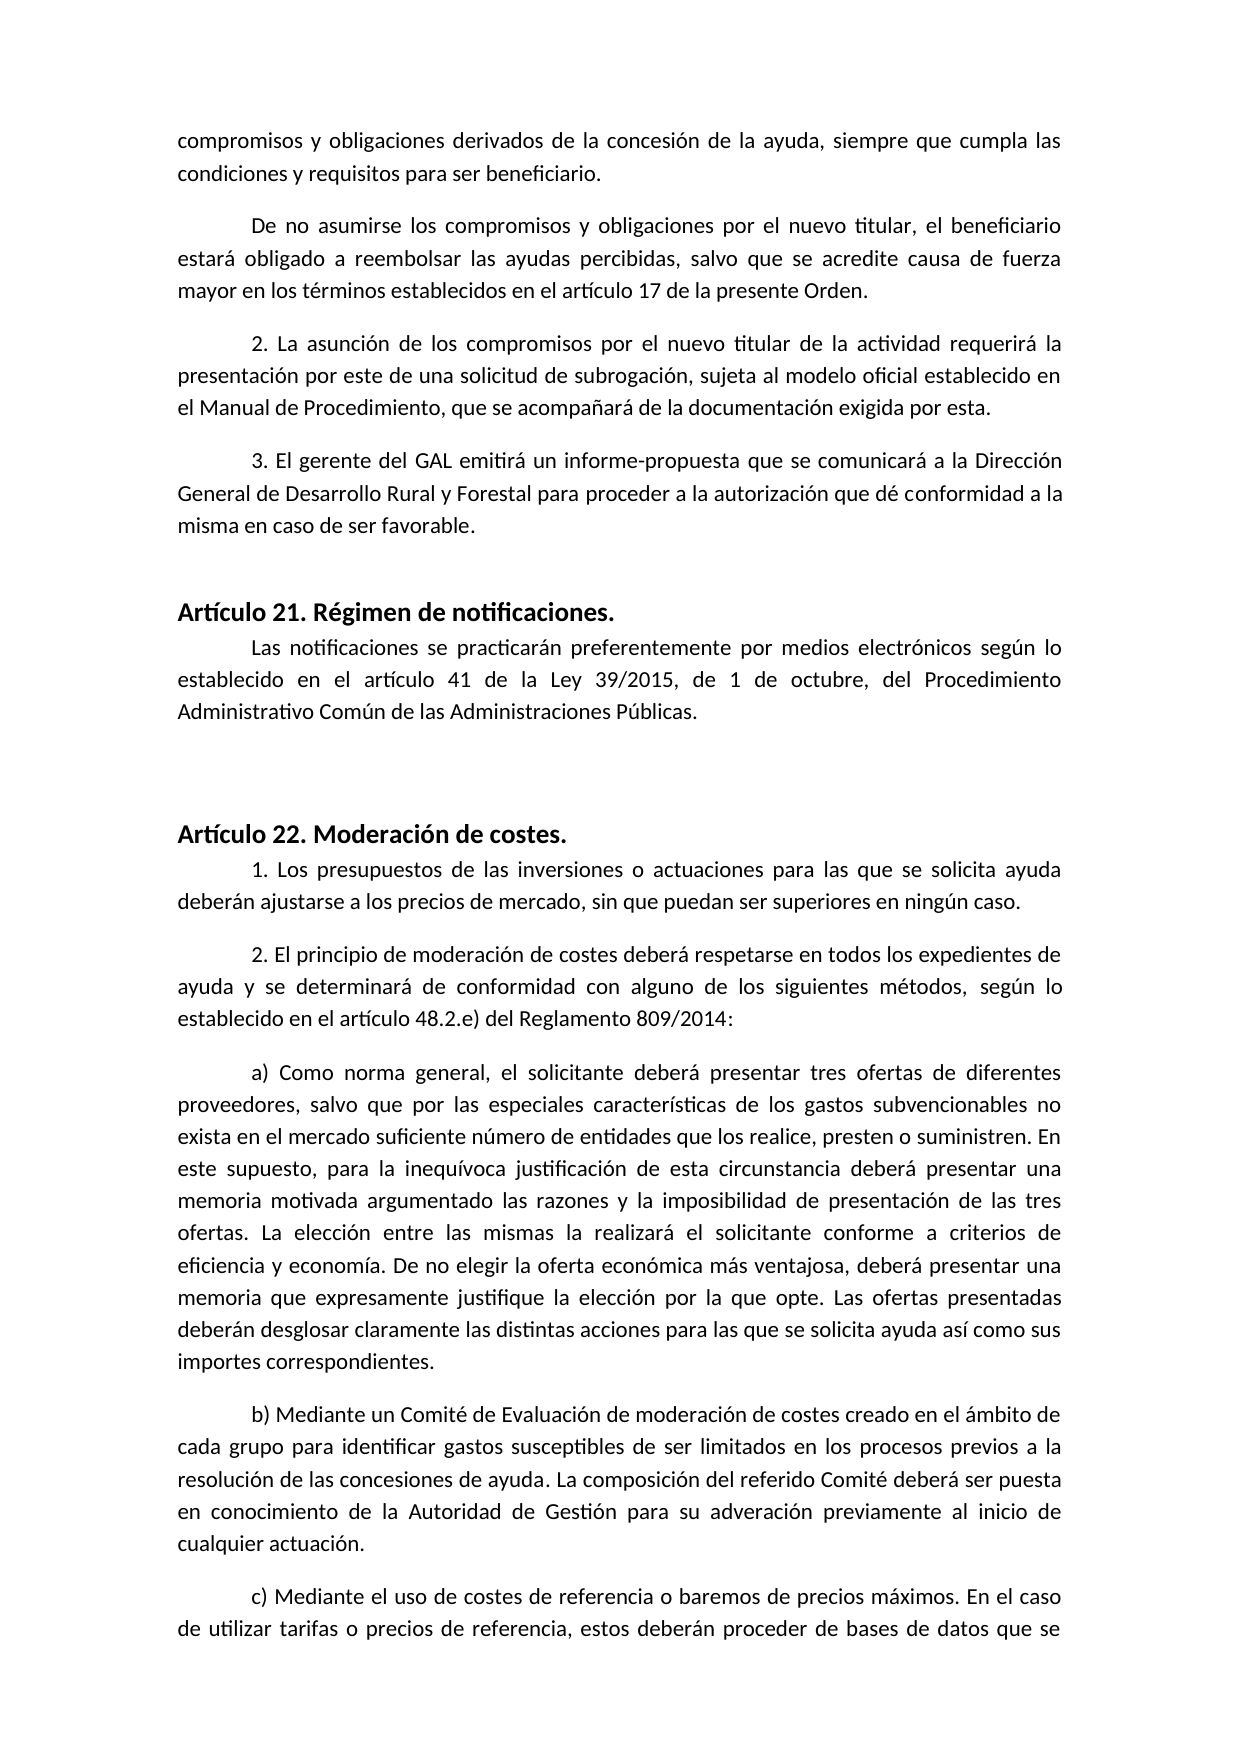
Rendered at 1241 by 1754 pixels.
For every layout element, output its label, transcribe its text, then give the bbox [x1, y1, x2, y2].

text b) Mediante un Comité de Evaluación de moderación de costes creado en el ámbito de cada grupo para identificar gastos susceptibles de ser limitados en los procesos previos a la resolución de las concesiones de ayuda. La composición del referido Comité deberá ser puesta en conocimiento de la Autoridad de Gestión para su adveración previamente al inicio de cualquier actuación. [177, 1400, 1063, 1557]
text 3. El gerente del GAL emitirá un informe-propuesta que se comunicará a la Dirección General de Desarrollo Rural y Forestal para proceder a la autorización que dé conformidad a la misma en caso de ser favorable. [177, 446, 1063, 539]
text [177, 1582, 1063, 1642]
text 2. La asunción de los compromisos por el nuevo titular de la actividad requerirá la presentación por este de una solicitud de subrogación, sujeta al modelo oficial establecido en el Manual de Procedimiento, que se acompañará de la documentación exigida por esta. [177, 329, 1063, 421]
text 2. El principio de moderación de costes deberá respetarse en todos los expedientes de ayuda y se determinará de conformidad con alguno de los siguientes métodos, según lo establecido en el artículo 48.2.e) del Reglamento 809/2014: [177, 940, 1063, 1033]
text 1. Los presupuestos de las inversiones o actuaciones para las que se solicita ayuda deberán ajustarse a los precios de mercado, sin que puedan ser superiores en ningún caso. [177, 855, 1063, 915]
text a) Como norma general, el solicitante deberá presentar tres ofertas de diferentes proveedores, salvo que por las especiales características de los gastos subvencionables no exista en el mercado suficiente número de entidades que los realice, presten o suministren. En este supuesto, para la inequívoca justificación de esta circunstancia deberá presentar una memoria motivada argumentado las razones y la imposibilidad de presentación de las tres ofertas. La elección entre las mismas la realizará el solicitante conforme a criterios de eficiencia y economía. De no elegir la oferta económica más ventajosa, deberá presentar una memoria que expresamente justifique la elección por la que opte. Las ofertas presentadas deberán desglosar claramente las distintas acciones para las que se solicita ayuda así como sus importes correspondientes. [177, 1058, 1063, 1375]
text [177, 126, 1063, 187]
text De no asumirse los compromisos y obligaciones por el nuevo titular, el beneficiario estará obligado a reembolsar las ayudas percibidas, salvo que se acredite causa de fuerza mayor en los términos establecidos en el artículo 17 de la presente Orden. [177, 212, 1063, 304]
text Artículo 21. Régimen de notificaciones. [177, 595, 1063, 628]
text Artículo 22. Moderación de costes. [177, 817, 1063, 850]
text Las notificaciones se practicarán preferentemente por medios electrónicos según lo establecido en el artículo 41 de la Ley 39/2015, de 1 de octubre, del Procedimiento Administrativo Común de las Administraciones Públicas. [177, 633, 1063, 725]
